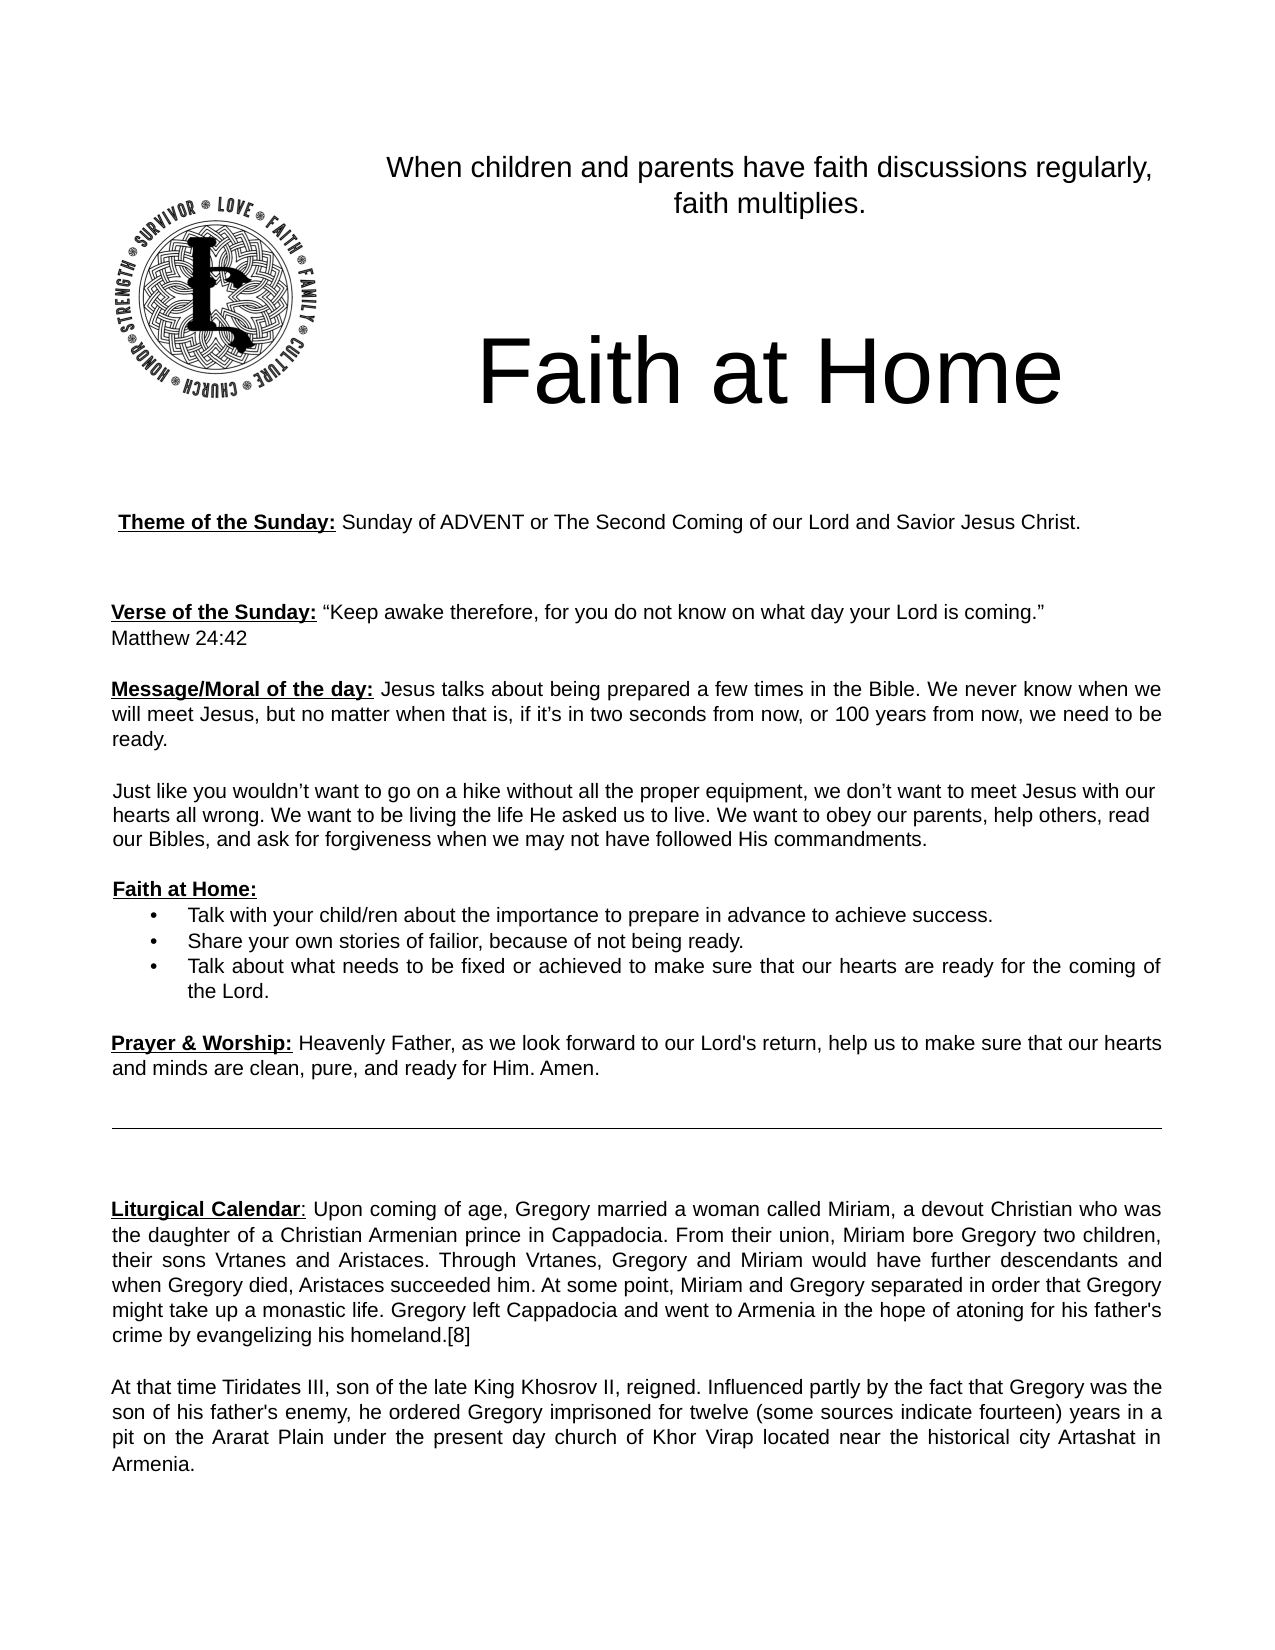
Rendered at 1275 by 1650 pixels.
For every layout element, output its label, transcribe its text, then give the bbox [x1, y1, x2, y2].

picture [72, 168, 360, 444]
text Theme of the Sunday: Sunday of ADVENT or The Second Coming of our Lord and Savior Jesus Christ. [112, 510, 1168, 534]
text Liturgical Calendar: Upon coming of age, Gregory married a woman called Miriam, a devout Christian who was the daughter of a Christian Armenian prince in Cappadocia. From their union, Miriam bore Gregory two children, their sons Vrtanes and Aristaces. Through Vrtanes, Gregory and Miriam would have further descendants and when Gregory died, Aristaces succeeded him. At some point, Miriam and Gregory separated in order that Gregory might take up a monastic life. Gregory left Cappadocia and went to Armenia in the hope of atoning for his father's crime by evangelizing his homeland.[8] [111, 1197, 1164, 1347]
text When children and parents have faith discussions regularly, faith multiplies. [112, 150, 1162, 220]
text Just like you wouldn’t want to go on a hike without all the proper equipment, we don’t want to meet Jesus with our hearts all wrong. We want to be living the life He asked us to live. We want to obey our parents, help others, read our Bibles, and ask for forgiveness when we may not have followed His commandments. [112, 778, 1168, 851]
text Message/Moral of the day: Jesus talks about being prepared a few times in the Bible. We never know when we will meet Jesus, but no matter when that is, if it’s in two seconds from now, or 100 years from now, we need to be ready. [111, 677, 1164, 751]
text Prayer & Worship: Heavenly Father, as we look forward to our Lord's return, help us to make sure that our hearts and minds are clean, pure, and ready for Him. Amen. [111, 1031, 1164, 1080]
text Verse of the Sunday: “Keep awake therefore, for you do not know on what day your Lord is coming.” [111, 600, 1164, 624]
text Matthew 24:42 [111, 625, 1164, 649]
text Faith at Home [360, 315, 1162, 423]
list Talk with your child/ren about the importance to prepare in advance to achieve success. [150, 903, 1164, 927]
list Talk about what needs to be fixed or achieved to make sure that our hearts are ready for the coming of the Lord. [150, 954, 1164, 1003]
text At that time Tiridates III, son of the late King Khosrov II, reigned. Influenced partly by the fact that Gregory was the son of his father's enemy, he ordered Gregory imprisoned for twelve (some sources indicate fourteen) years in a pit on the Ararat Plain under the present day church of Khor Virap located near the historical city Artashat in Armenia. [111, 1375, 1164, 1477]
text Faith at Home: [112, 877, 1168, 901]
list Share your own stories of failior, because of not being ready. [150, 928, 1164, 952]
